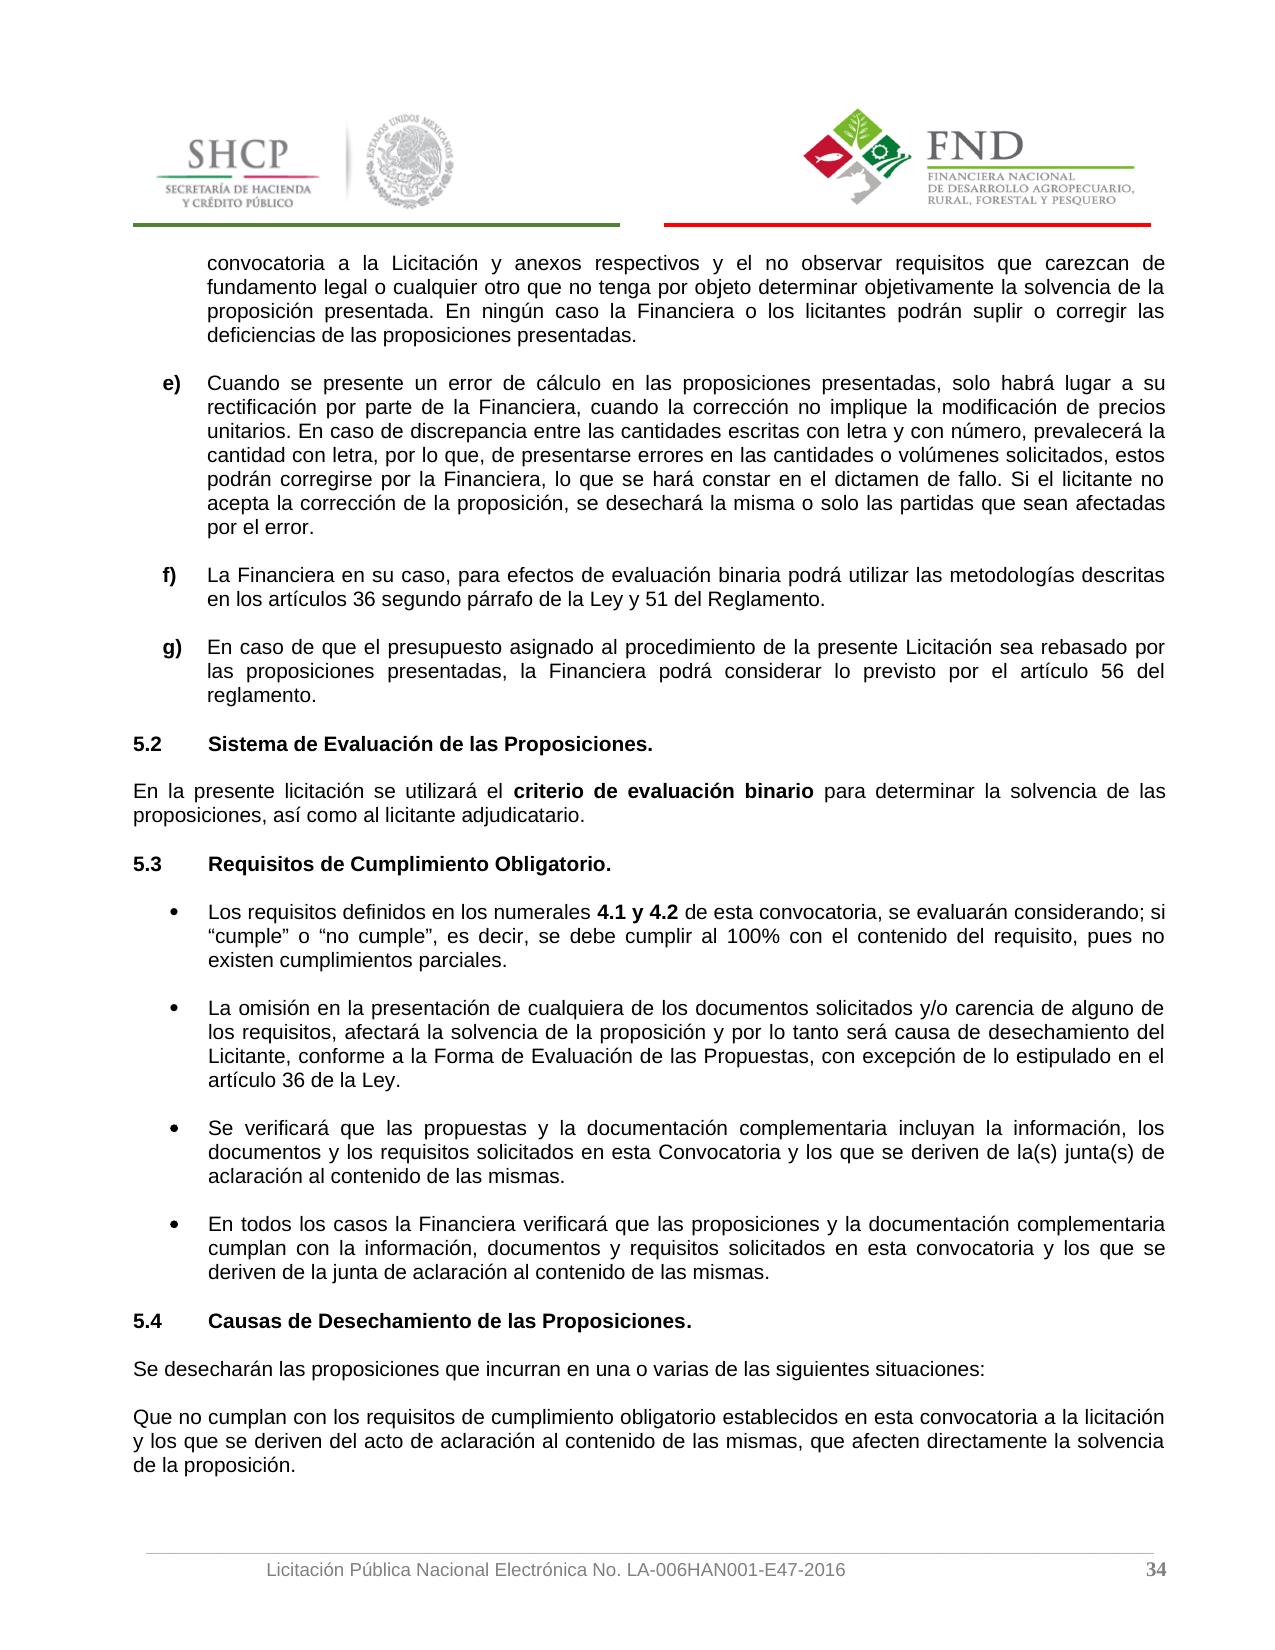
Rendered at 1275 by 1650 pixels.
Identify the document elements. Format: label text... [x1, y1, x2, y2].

list La omisión en la presentación de cualquiera de los documentos solicitados y/o carencia de alguno de los requisitos, afectará la solvencia de la proposición y por lo tanto será causa de desechamiento del Licitante, conforme a la Forma de Evaluación de las Propuestas, con excepción de lo estipulado en el artículo 36 de la Ley. [170, 996, 1167, 1092]
text Se desecharán las proposiciones que incurran en una o varias de las siguientes situaciones: [133, 1357, 1167, 1381]
picture [144, 103, 463, 223]
list Se verificará que las propuestas y la documentación complementaria incluyan la información, los documentos y los requisitos solicitados en esta Convocatoria y los que se deriven de la(s) junta(s) de aclaración al contenido de las mismas. [170, 1116, 1167, 1188]
subtitle 5.4 Causas de Desechamiento de las Proposiciones. [133, 1308, 1167, 1333]
list Cuando se presente un error de cálculo en las proposiciones presentadas, solo habrá lugar a su rectificación por parte de la Financiera, cuando la corrección no implique la modificación de precios unitarios. En caso de discrepancia entre las cantidades escritas con letra y con número, prevalecerá la cantidad con letra, por lo que, de presentarse errores en las cantidades o volúmenes solicitados, estos podrán corregirse por la Financiera, lo que se hará constar en el dictamen de fallo. Si el licitante no acepta la corrección de la proposición, se desechará la misma o solo las partidas que sean afectadas por el error. [162, 371, 1167, 539]
text En la presente licitación se utilizará el criterio de evaluación binario para determinar la solvencia de las proposiciones, así como al licitante adjudicatario. [133, 779, 1167, 827]
subtitle 5.2 Sistema de Evaluación de las Proposiciones. [133, 730, 1167, 755]
list La Financiera en su caso, para efectos de evaluación binaria podrá utilizar las metodologías descritas en los artículos 36 segundo párrafo de y 51 del Reglamento. [162, 563, 1167, 611]
list En caso de que el presupuesto asignado al procedimiento de la presente Licitación sea rebasado por las proposiciones presentadas, la Financiera podrá considerar lo previsto por el artículo 56 del reglamento. [162, 634, 1167, 706]
list Los requisitos definidos en los numerales 4.1 y 4.2 de esta convocatoria, se evaluarán considerando; si “cumple” o “no cumple”, es decir, se debe cumplir al 100% con el contenido del requisito, pues no existen cumplimientos parciales. [170, 900, 1167, 972]
subtitle 5.3 Requisitos de Cumplimiento Obligatorio. [133, 851, 1167, 876]
picture [796, 103, 1141, 212]
text Que no cumplan con los requisitos de cumplimiento obligatorio establecidos en esta convocatoria a la licitación y los que se deriven del acto de aclaración al contenido de las mismas, que afecten directamente la solvencia de la proposición. [133, 1405, 1167, 1477]
list En todos los casos la Financiera verificará que las proposiciones y la documentación complementaria cumplan con la información, documentos y requisitos solicitados en esta convocatoria y los que se deriven de la junta de aclaración al contenido de las mismas. [170, 1212, 1167, 1284]
